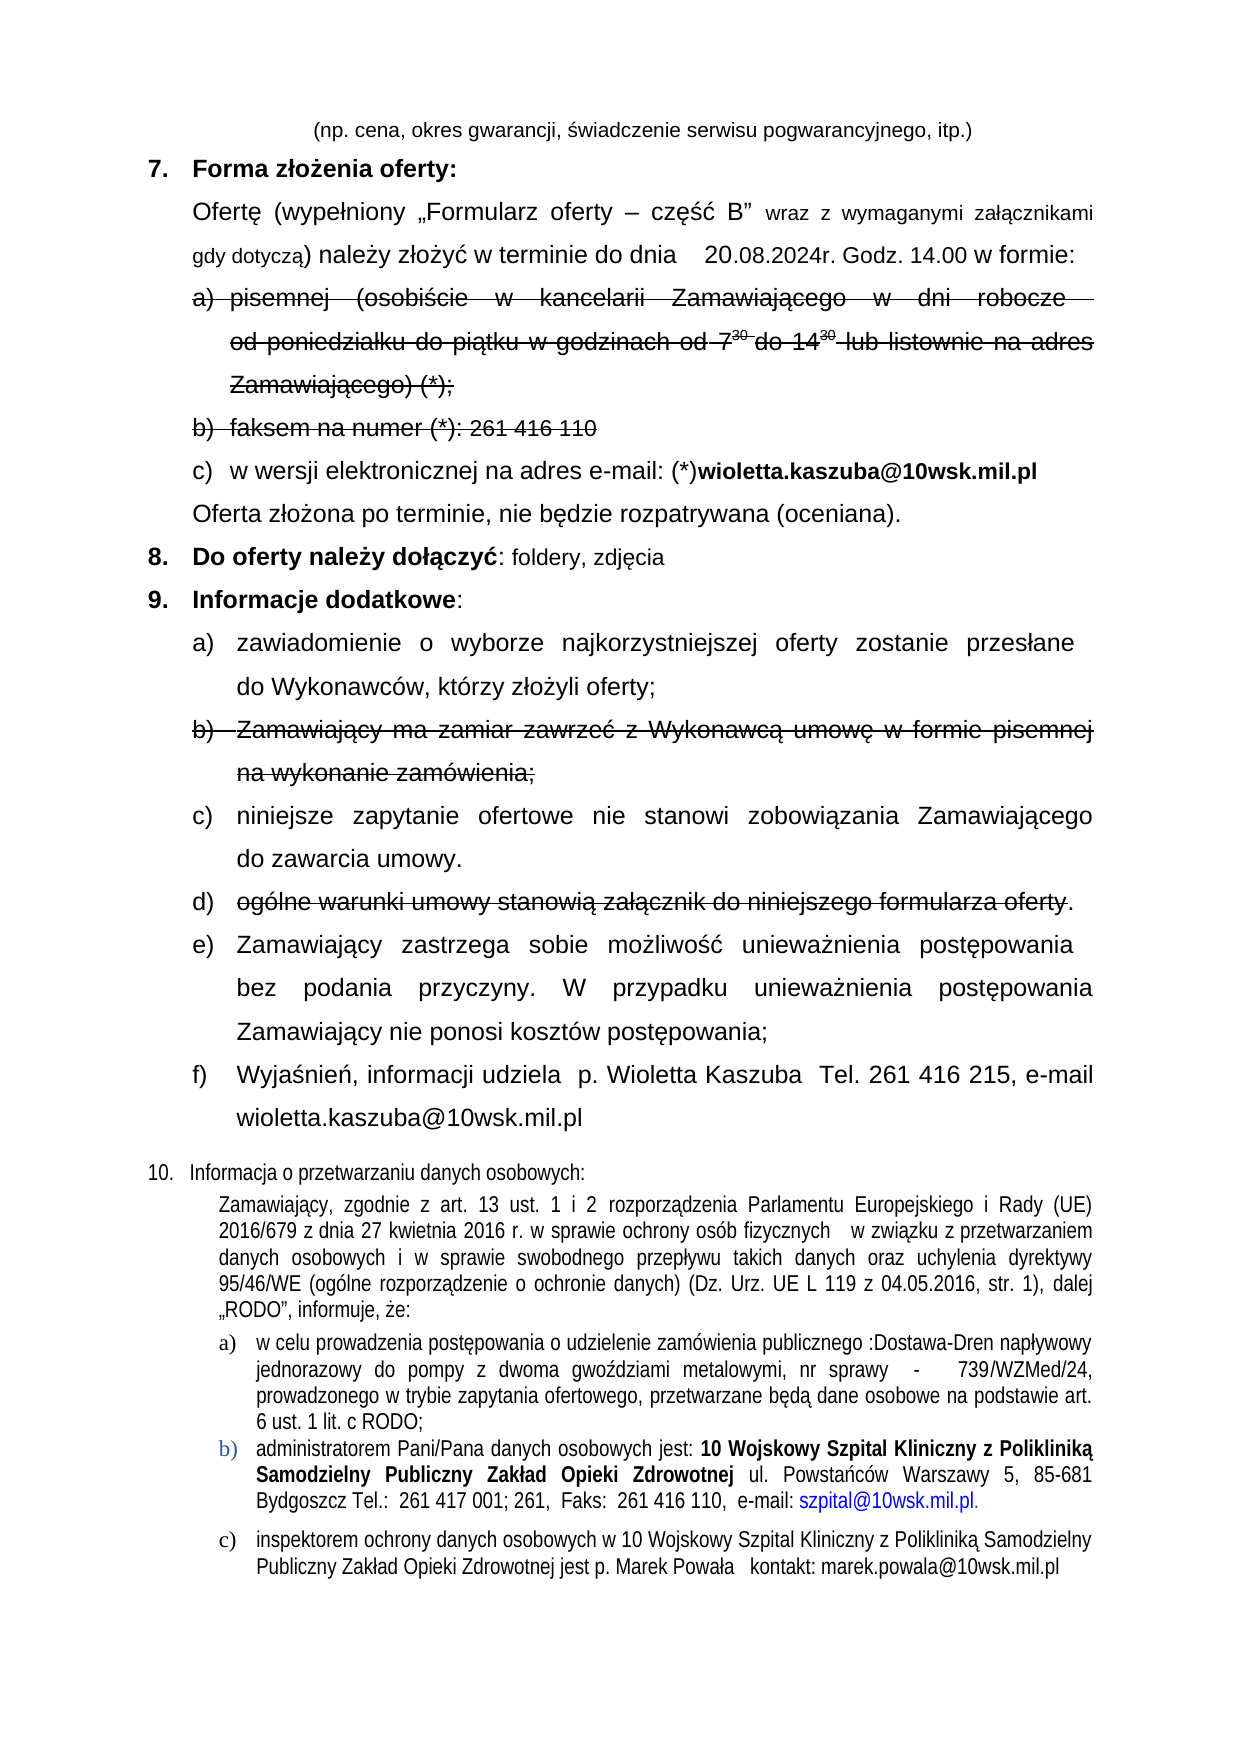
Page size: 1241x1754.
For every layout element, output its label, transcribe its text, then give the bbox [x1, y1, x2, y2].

text Ofertę (wypełniony „Formularz oferty – część B” wraz z wymaganymi załącznikami gdy dotyczą) należy złożyć w terminie do dnia 20.08.2024r. Godz. 14.00 w formie: [192, 197, 1094, 269]
list Informacje dodatkowe: [148, 585, 1094, 614]
list niniejsze zapytanie ofertowe nie stanowi zobowiązania Zamawiającego do zawarcia umowy. [192, 801, 1094, 873]
list Forma złożenia oferty: [148, 154, 1094, 183]
list Zamawiający ma zamiar zawrzeć z Wykonawcą umowę w formie pisemnej na wykonanie zamówienia; [192, 715, 1094, 730]
list Zamawiający zastrzega sobie możliwość unieważnienia postępowania bez podania przyczyny. W przypadku unieważnienia postępowania Zamawiający nie ponosi kosztów postępowania; [192, 930, 1094, 1045]
text Zamawiający, zgodnie z art. 13 ust. 1 i 2 rozporządzenia Parlamentu Europejskiego i Rady (UE) 2016/679 z dnia 27 kwietnia 2016 r. w sprawie ochrony osób fizycznych w związku z przetwarzaniem danych osobowych i w sprawie swobodnego przepływu takich danych oraz uchylenia dyrektywy 95/46/WE (ogólne rozporządzenie o ochronie danych) (Dz. Urz. UE L 119 z 04.05.2016, str. 1), dalej „RODO”, informuje, że: [218, 1191, 1092, 1323]
list pisemnej (osobiście w kancelarii Zamawiającego w dni robocze od poniedziałku do piątku w godzinach od 730 do 1430 lub listownie na adres Zamawiającego) (*); [192, 283, 1094, 299]
list faksem na numer (*): 261 416 110 [192, 413, 1094, 442]
list Zamawiający ma zamiar zawrzeć z Wykonawcą umowę w formie pisemnej na wykonanie zamówienia; [192, 731, 1094, 787]
list w celu prowadzenia postępowania o udzielenie zamówienia publicznego :Dostawa-Dren napływowy jednorazowy do pompy z dwoma gwoździami metalowymi, nr sprawy - 739/WZMed/24, prowadzonego w trybie zapytania ofertowego, przetwarzane będą dane osobowe na podstawie art. 6 ust. 1 lit. c RODO; [218, 1329, 1092, 1434]
text 10. Informacja o przetwarzaniu danych osobowych: [148, 1158, 1092, 1185]
text (np. cena, okres gwarancji, świadczenie serwisu pogwarancyjnego, itp.) [192, 118, 1094, 142]
list zawiadomienie o wyborze najkorzystniejszej oferty zostanie przesłane do Wykonawców, którzy złożyli oferty; [192, 628, 1094, 700]
list administratorem Pani/Pana danych osobowych jest: 10 Wojskowy Szpital Kliniczny z Polikliniką Samodzielny Publiczny Zakład Opieki Zdrowotnej ul. Powstańców Warszawy 5, 85-681 Bydgoszcz Tel.: 261 417 001; 261, Faks: 261 416 110, e-mail: szpital@10wsk.mil.pl. [219, 1434, 1092, 1514]
text Oferta złożona po terminie, nie będzie rozpatrywana (oceniana). [192, 499, 1094, 528]
list ogólne warunki umowy stanowią załącznik do niniejszego formularza oferty. [192, 887, 1094, 916]
list pisemnej (osobiście w kancelarii Zamawiającego w dni robocze od poniedziałku do piątku w godzinach od 730 do 1430 lub listownie na adres Zamawiającego) (*); [192, 300, 1094, 398]
list Wyjaśnień, informacji udziela p. Wioletta Kaszuba Tel. 261 416 215, e-mail wioletta.kaszuba@10wsk.mil.pl [192, 1060, 1094, 1132]
list w wersji elektronicznej na adres e-mail: (*)wioletta.kaszuba@10wsk.mil.pl [192, 456, 1094, 485]
list Do oferty należy dołączyć: foldery, zdjęcia [148, 542, 1094, 571]
list inspektorem ochrony danych osobowych w 10 Wojskowy Szpital Kliniczny z Polikliniką Samodzielny Publiczny Zakład Opieki Zdrowotnej jest p. Marek Powała kontakt: marek.powala@10wsk.mil.pl [218, 1526, 1092, 1579]
